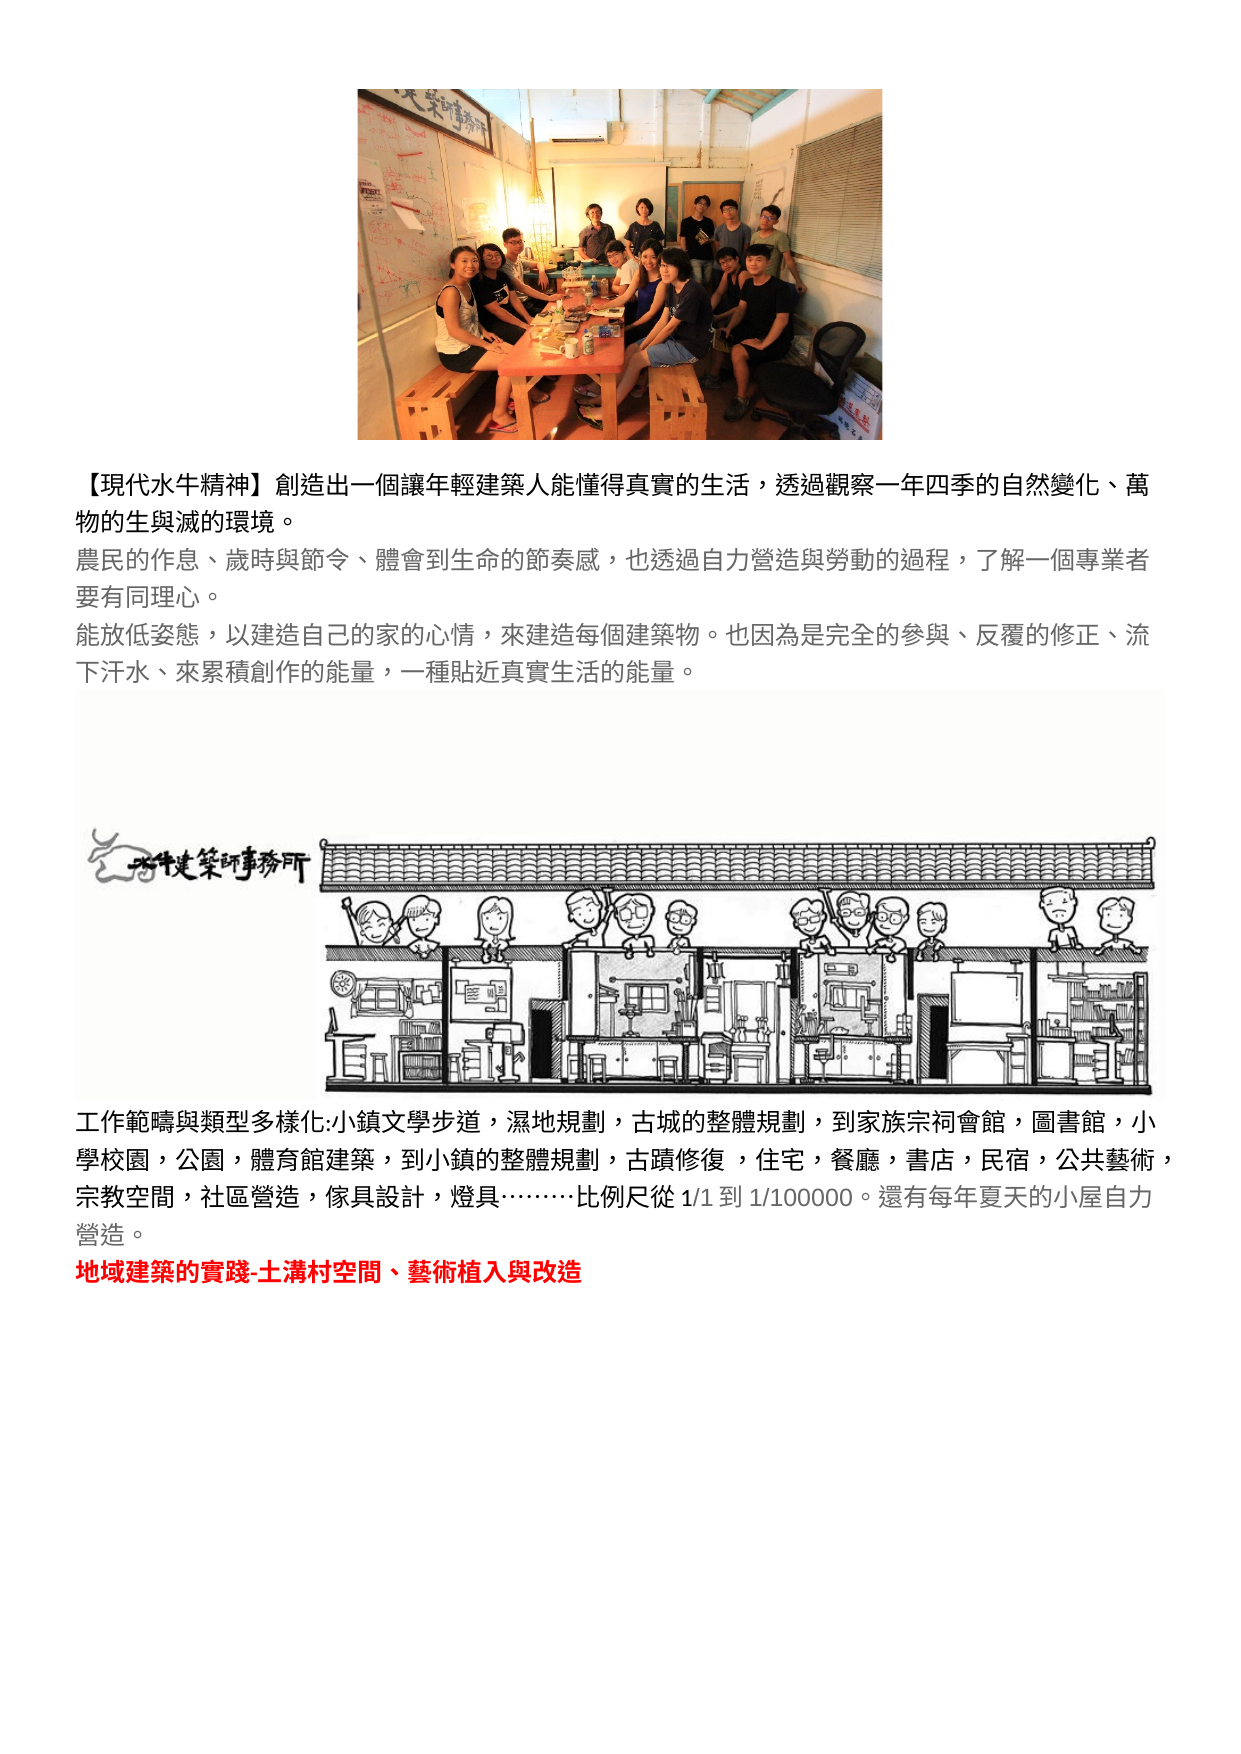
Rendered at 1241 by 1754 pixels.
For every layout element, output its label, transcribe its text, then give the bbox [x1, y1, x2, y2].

picture [75, 689, 1166, 1101]
text 工作範疇與類型多樣化:小鎮文學步道，濕地規劃，古城的整體規劃，到家族宗祠會館，圖書館，小學校園，公園，體育館建築，到小鎮的整體規劃，古蹟修復 ，住宅，餐廳，書店，民宿，公共藝術，宗教空間，社區營造，傢具設計，燈具………比例尺從1/1到1/100000。還有每年夏天的小屋自力營造。 [75, 1102, 1165, 1140]
text 地域建築的實踐-土溝村空間、藝術植入與改造 [75, 1252, 1165, 1289]
text 【現代水牛精神】創造出一個讓年輕建築人能懂得真實的生活，透過觀察一年四季的自然變化、萬物的生與滅的環境。 農民的作息、歲時與節令、體會到生命的節奏感，也透過自力營造與勞動的過程，了解一個專業者要有同理心。 能放低姿態，以建造自己的家的心情，來建造每個建築物。也因為是完全的參與、反覆的修正、流下汗水、來累積創作的能量，一種貼近真實生活的能量。 [75, 464, 1165, 689]
picture [357, 89, 883, 440]
text 工作範疇與類型多樣化:小鎮文學步道，濕地規劃，古城的整體規劃，到家族宗祠會館，圖書館，小學校園，公園，體育館建築，到小鎮的整體規劃，古蹟修復 ，住宅，餐廳，書店，民宿，公共藝術，宗教空間，社區營造，傢具設計，燈具………比例尺從1/1到1/100000。還有每年夏天的小屋自力營造。 [75, 1176, 1165, 1252]
